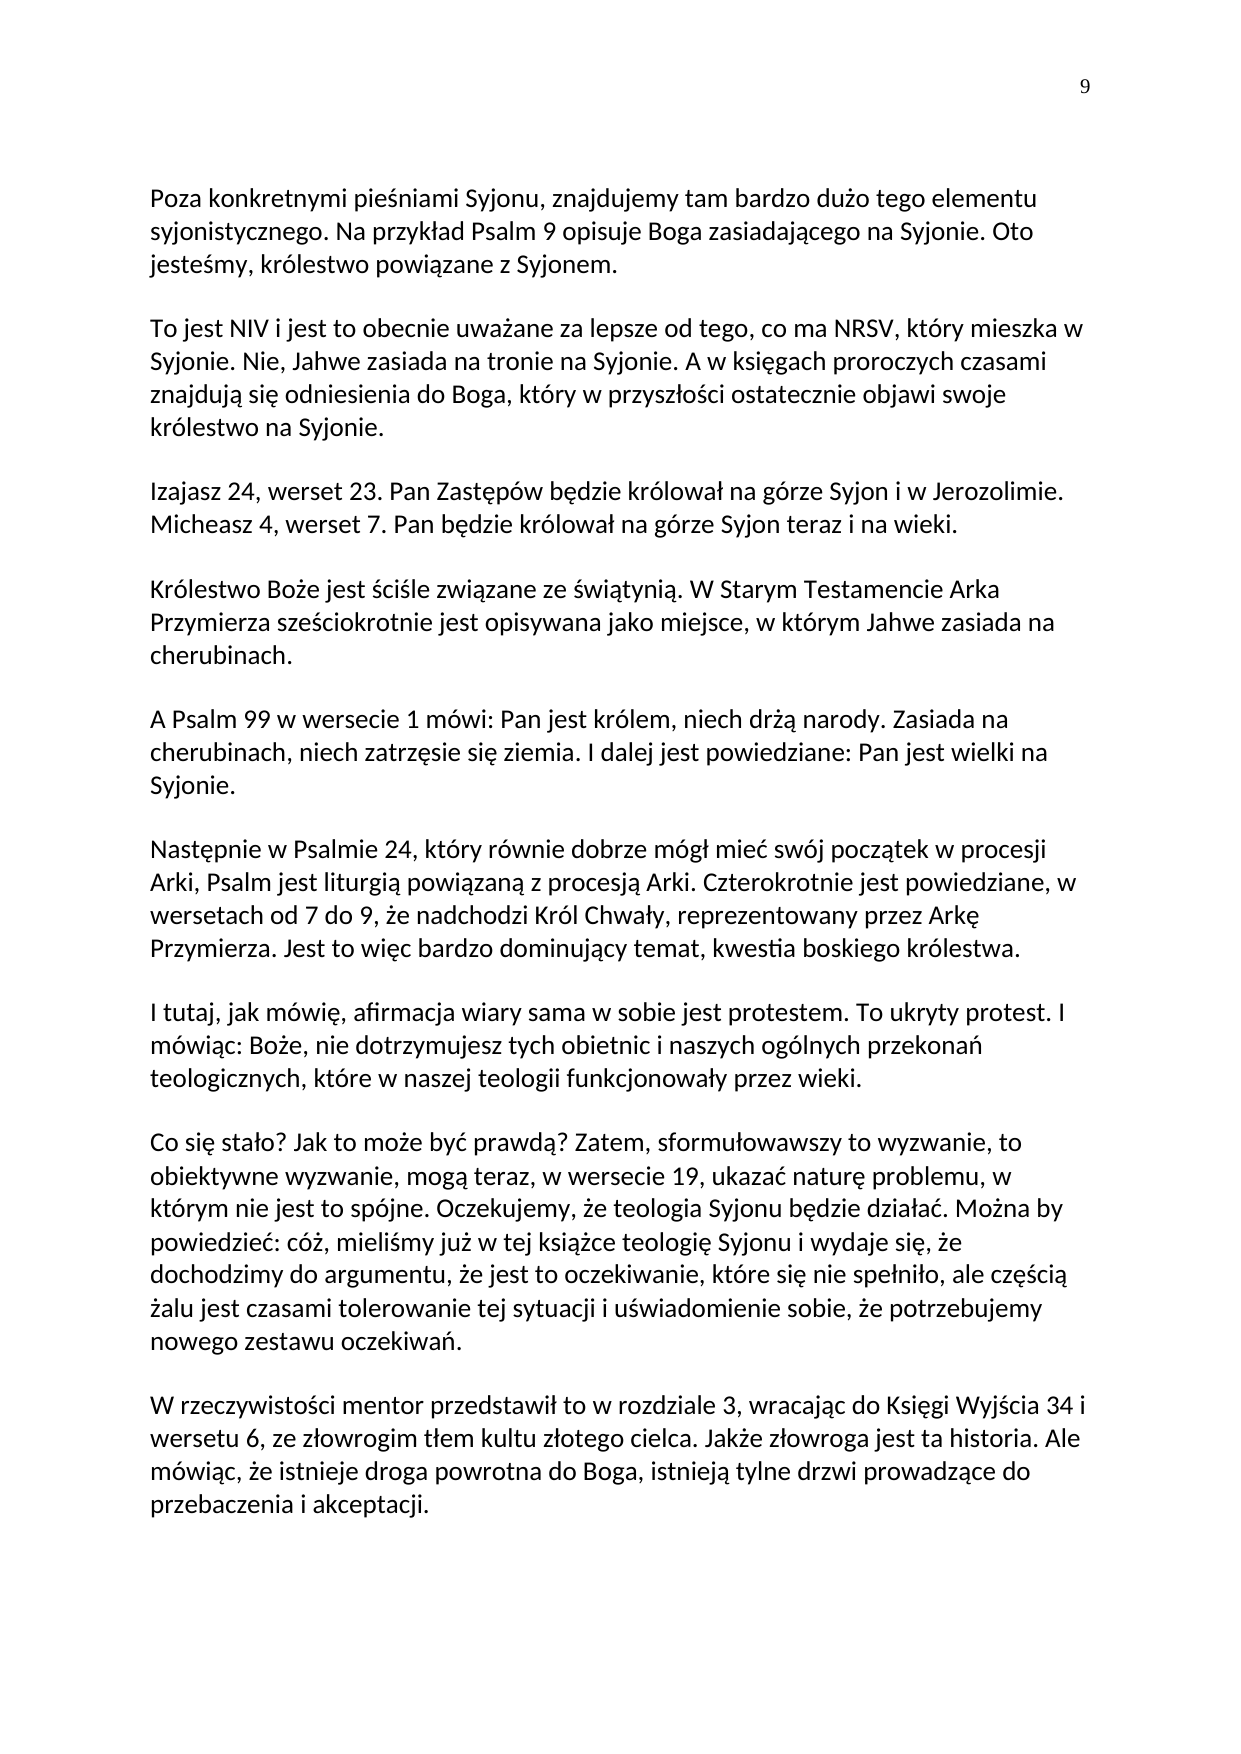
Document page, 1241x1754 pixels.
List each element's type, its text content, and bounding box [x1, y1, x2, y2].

text Co się stało? Jak to może być prawdą? Zatem, sformułowawszy to wyzwanie, to obiektywne wyzwanie, mogą teraz, w wersecie 19, ukazać naturę problemu, w którym nie jest to spójne. Oczekujemy, że teologia Syjonu będzie działać. Można by powiedzieć: cóż, mieliśmy już w tej książce teologię Syjonu i wydaje się, że dochodzimy do argumentu, że jest to oczekiwanie, które się nie spełniło, ale częścią żalu jest czasami tolerowanie tej sytuacji i uświadomienie sobie, że potrzebujemy nowego zestawu oczekiwań. [150, 1126, 1090, 1357]
text A Psalm 99 w wersecie 1 mówi: Pan jest królem, niech drżą narody. Zasiada na cherubinach, niech zatrzęsie się ziemia. I dalej jest powiedziane: Pan jest wielki na Syjonie. [150, 702, 1090, 801]
text Królestwo Boże jest ściśle związane ze świątynią. W Starym Testamencie Arka Przymierza sześciokrotnie jest opisywana jako miejsce, w którym Jahwe zasiada na cherubinach. [150, 572, 1090, 671]
text Następnie w Psalmie 24, który równie dobrze mógł mieć swój początek w procesji Arki, Psalm jest liturgią powiązaną z procesją Arki. Czterokrotnie jest powiedziane, w wersetach od 7 do 9, że nadchodzi Król Chwały, reprezentowany przez Arkę Przymierza. Jest to więc bardzo dominujący temat, kwestia boskiego królestwa. [150, 832, 1090, 964]
text I tutaj, jak mówię, afirmacja wiary sama w sobie jest protestem. To ukryty protest. I mówiąc: Boże, nie dotrzymujesz tych obietnic i naszych ogólnych przekonań teologicznych, które w naszej teologii funkcjonowały przez wieki. [150, 995, 1090, 1094]
text Izajasz 24, werset 23. Pan Zastępów będzie królował na górze Syjon i w Jerozolimie. Micheasz 4, werset 7. Pan będzie królował na górze Syjon teraz i na wieki. [150, 474, 1090, 541]
text To jest NIV i jest to obecnie uważane za lepsze od tego, co ma NRSV, który mieszka w Syjonie. Nie, Jahwe zasiada na tronie na Syjonie. A w księgach proroczych czasami znajdują się odniesienia do Boga, który w przyszłości ostatecznie objawi swoje królestwo na Syjonie. [150, 311, 1090, 443]
text W rzeczywistości mentor przedstawił to w rozdziale 3, wracając do Księgi Wyjścia 34 i wersetu 6, ze złowrogim tłem kultu złotego cielca. Jakże złowroga jest ta historia. Ale mówiąc, że istnieje droga powrotna do Boga, istnieją tylne drzwi prowadzące do przebaczenia i akceptacji. [150, 1388, 1090, 1520]
text Poza konkretnymi pieśniami Syjonu, znajdujemy tam bardzo dużo tego elementu syjonistycznego. Na przykład Psalm 9 opisuje Boga zasiadającego na Syjonie. Oto jesteśmy, królestwo powiązane z Syjonem. [150, 181, 1090, 280]
